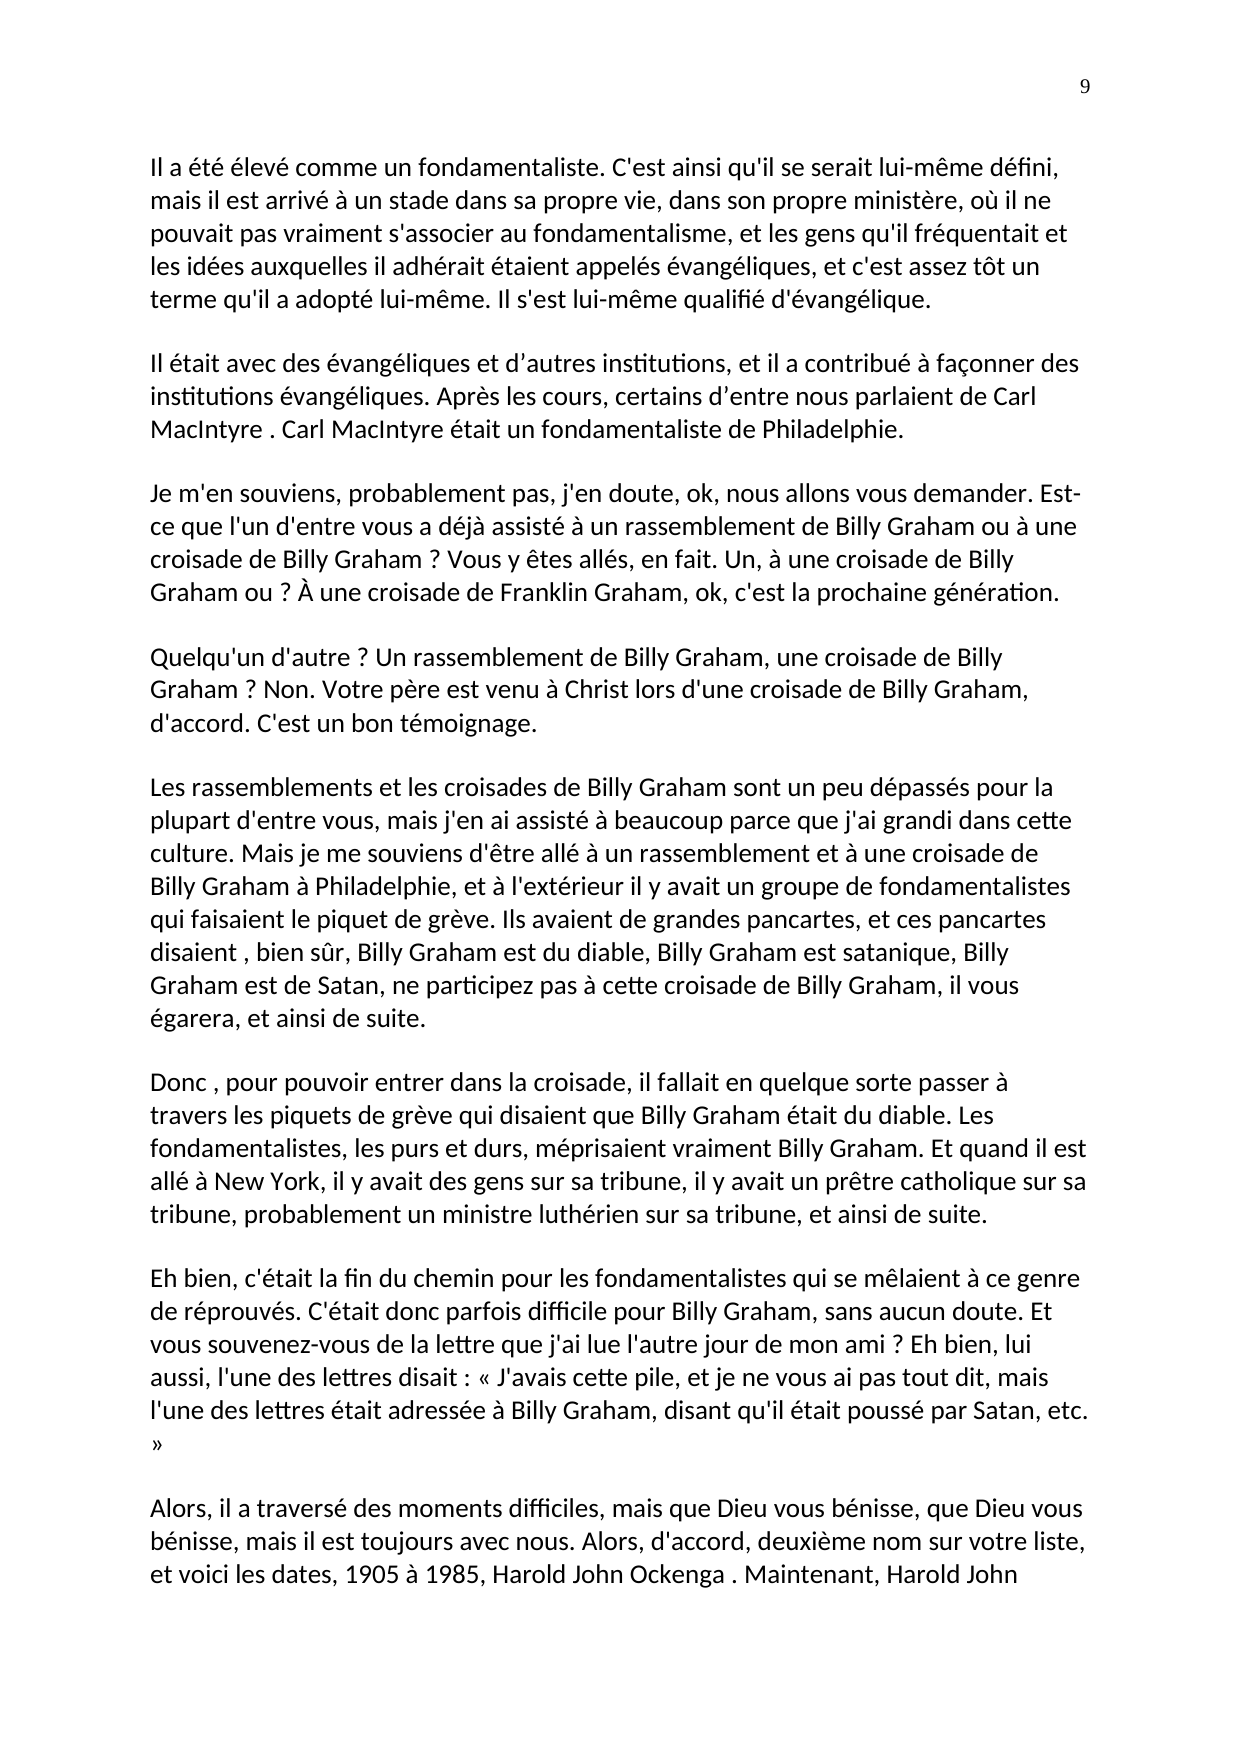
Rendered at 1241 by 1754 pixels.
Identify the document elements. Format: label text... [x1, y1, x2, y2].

text Il était avec des évangéliques et d’autres institutions, et il a contribué à façonner des institutions évangéliques. Après les cours, certains d’entre nous parlaient de Carl MacIntyre . Carl MacIntyre était un fondamentaliste de Philadelphie. [150, 346, 1090, 445]
text Eh bien, c'était la fin du chemin pour les fondamentalistes qui se mêlaient à ce genre de réprouvés. C'était donc parfois difficile pour Billy Graham, sans aucun doute. Et vous souvenez-vous de la lettre que j'ai lue l'autre jour de mon ami ? Eh bien, lui aussi, l'une des lettres disait : « J'avais cette pile, et je ne vous ai pas tout dit, mais l'une des lettres était adressée à Billy Graham, disant qu'il était poussé par Satan, etc. » [150, 1261, 1090, 1459]
text Il a été élevé comme un fondamentaliste. C'est ainsi qu'il se serait lui-même défini, mais il est arrivé à un stade dans sa propre vie, dans son propre ministère, où il ne pouvait pas vraiment s'associer au fondamentalisme, et les gens qu'il fréquentait et les idées auxquelles il adhérait étaient appelés évangéliques, et c'est assez tôt un terme qu'il a adopté lui-même. Il s'est lui-même qualifié d'évangélique. [150, 150, 1090, 315]
text Quelqu'un d'autre ? Un rassemblement de Billy Graham, une croisade de Billy Graham ? Non. Votre père est venu à Christ lors d'une croisade de Billy Graham, d'accord. C'est un bon témoignage. [150, 640, 1090, 739]
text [150, 1491, 1090, 1590]
text Je m'en souviens, probablement pas, j'en doute, ok, nous allons vous demander. Est-ce que l'un d'entre vous a déjà assisté à un rassemblement de Billy Graham ou à une croisade de Billy Graham ? Vous y êtes allés, en fait. Un, à une croisade de Billy Graham ou ? À une croisade de Franklin Graham, ok, c'est la prochaine génération. [150, 476, 1090, 608]
text Donc , pour pouvoir entrer dans la croisade, il fallait en quelque sorte passer à travers les piquets de grève qui disaient que Billy Graham était du diable. Les fondamentalistes, les purs et durs, méprisaient vraiment Billy Graham. Et quand il est allé à New York, il y avait des gens sur sa tribune, il y avait un prêtre catholique sur sa tribune, probablement un ministre luthérien sur sa tribune, et ainsi de suite. [150, 1065, 1090, 1230]
text Les rassemblements et les croisades de Billy Graham sont un peu dépassés pour la plupart d'entre vous, mais j'en ai assisté à beaucoup parce que j'ai grandi dans cette culture. Mais je me souviens d'être allé à un rassemblement et à une croisade de Billy Graham à Philadelphie, et à l'extérieur il y avait un groupe de fondamentalistes qui faisaient le piquet de grève. Ils avaient de grandes pancartes, et ces pancartes disaient , bien sûr, Billy Graham est du diable, Billy Graham est satanique, Billy Graham est de Satan, ne participez pas à cette croisade de Billy Graham, il vous égarera, et ainsi de suite. [150, 770, 1090, 1034]
